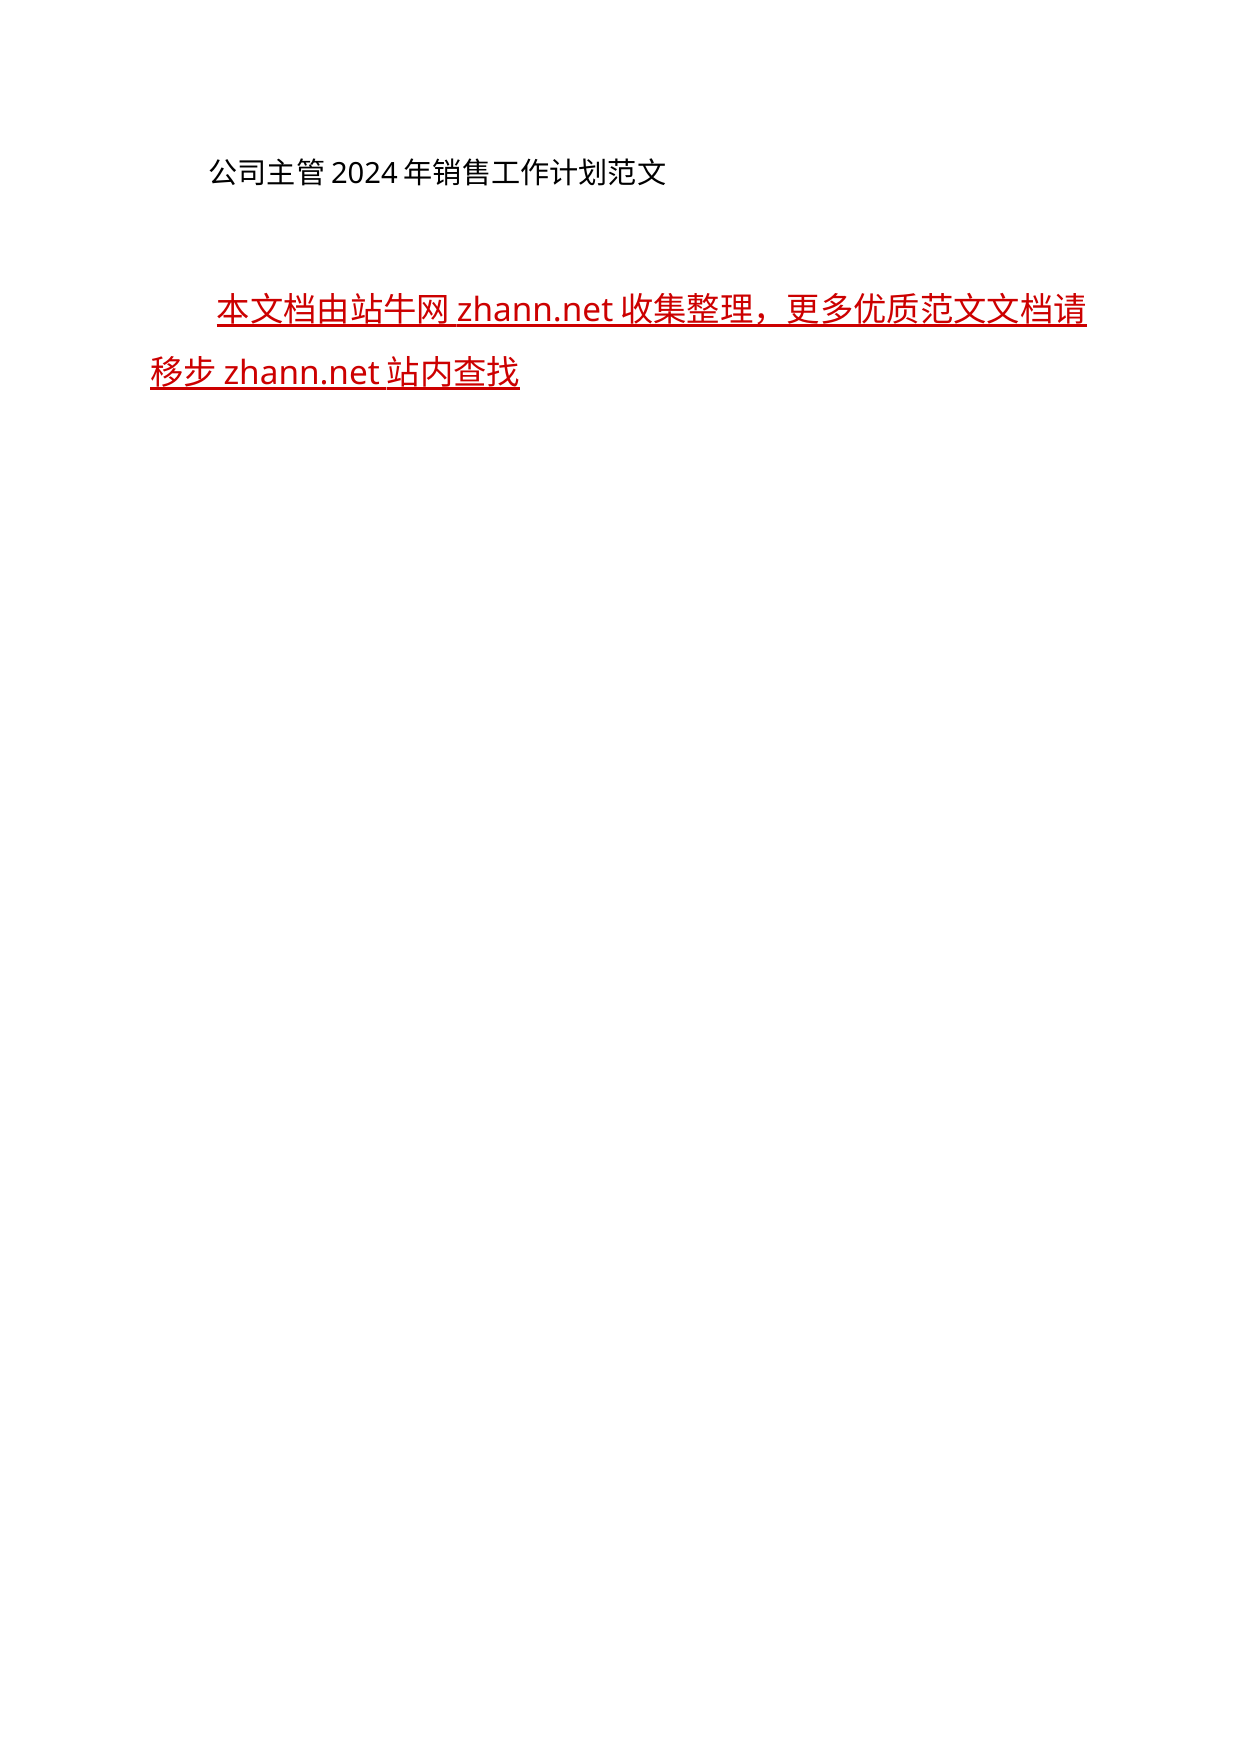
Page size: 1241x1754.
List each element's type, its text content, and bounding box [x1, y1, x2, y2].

text 公司主管2024年销售工作计划范文 [150, 150, 1090, 192]
text 本文档由站牛网zhann.net收集整理，更多优质范文文档请移步zhann.net站内查找 [150, 283, 1090, 394]
